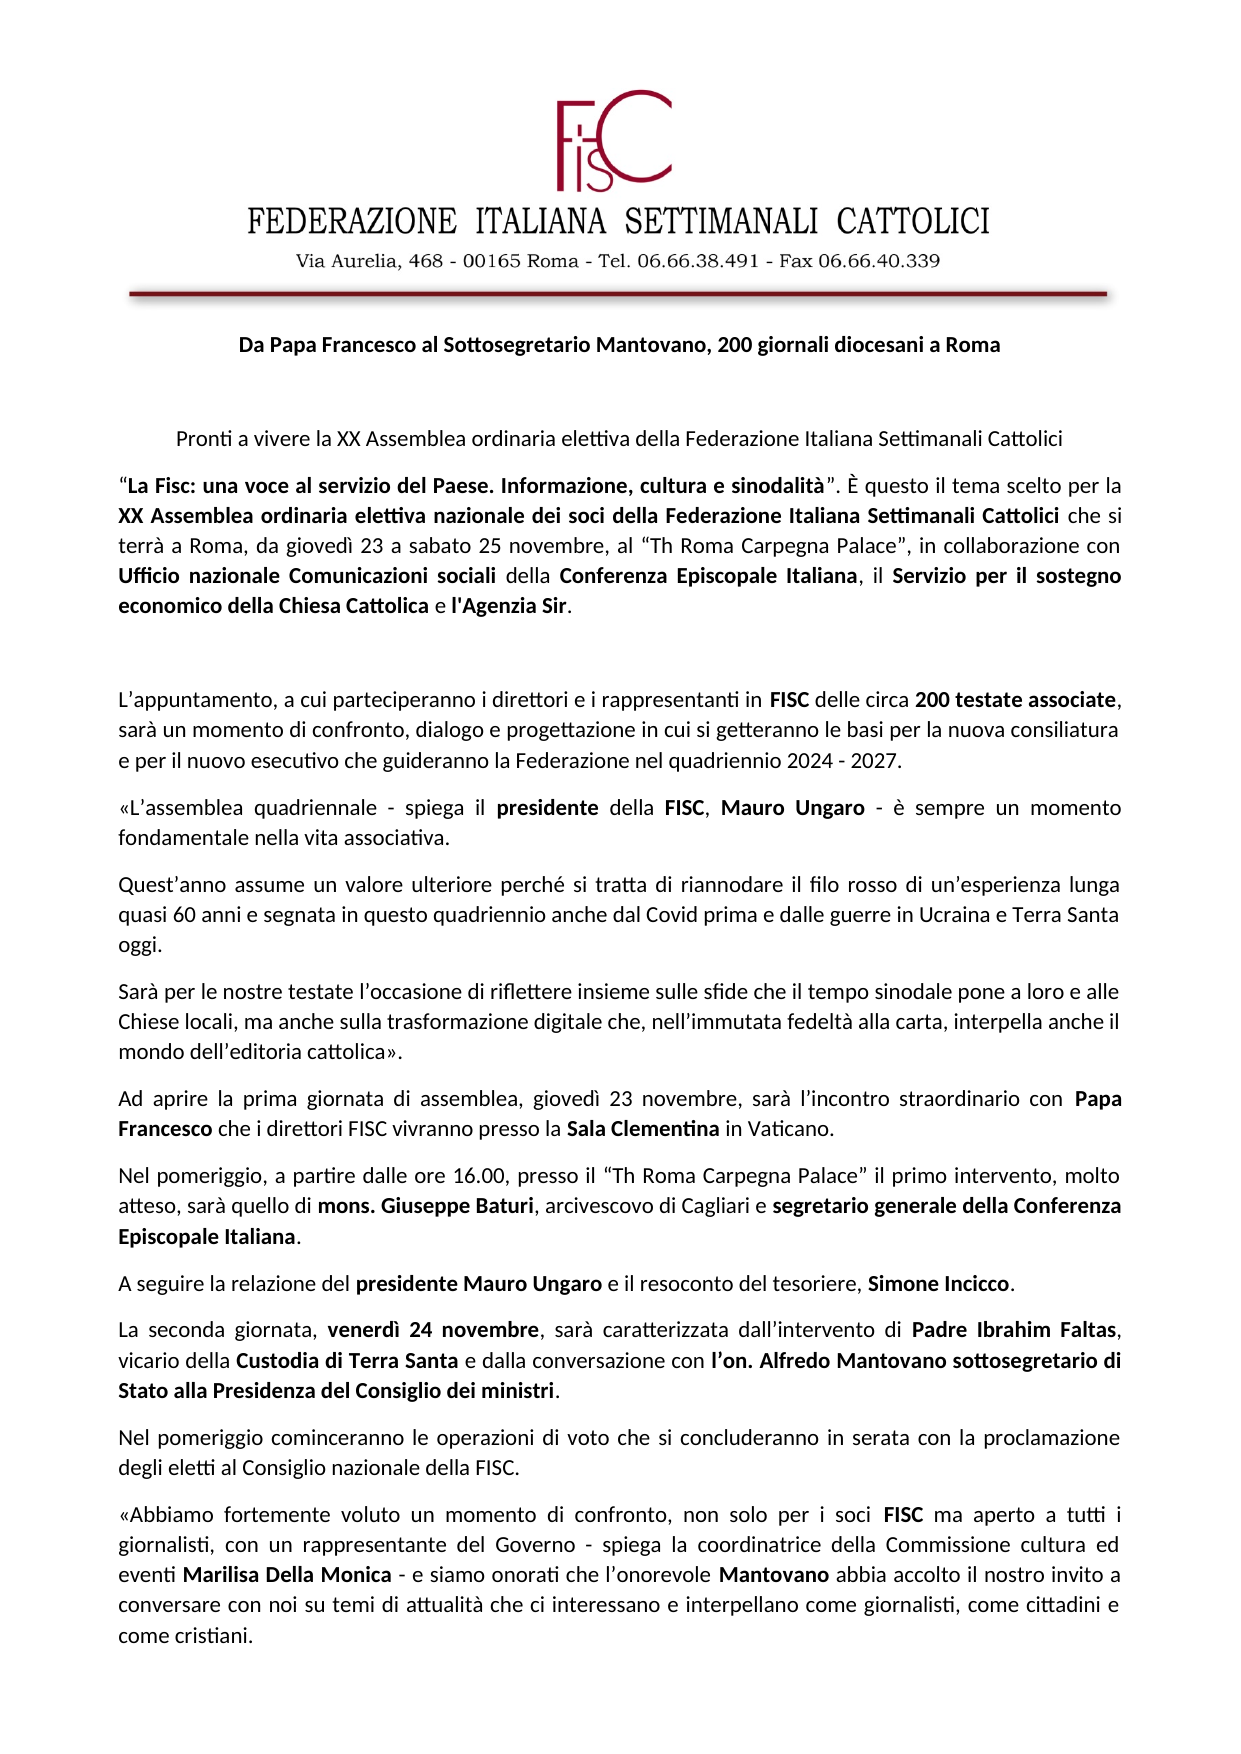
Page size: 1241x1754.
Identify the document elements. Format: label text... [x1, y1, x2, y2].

text Sarà per le nostre testate l’occasione di riflettere insieme sulle sfide che il tempo sinodale pone a loro e alle Chiese locali, ma anche sulla trasformazione digitale che, nell’immutata fedeltà alla carta, interpella anche il mondo dell’editoria cattolica». [118, 977, 1122, 1065]
text Quest’anno assume un valore ulteriore perché si tratta di riannodare il filo rosso di un’esperienza lunga quasi 60 anni e segnata in questo quadriennio anche dal Covid prima e dalle guerre in Ucraina e Terra Santa oggi. [118, 870, 1122, 958]
text Da Papa Francesco al Sottosegretario Mantovano, 200 giornali diocesani a Roma [118, 330, 1122, 358]
text Pronti a vivere la XX Assemblea ordinaria elettiva della Federazione Italiana Settimanali Cattolici [118, 424, 1122, 452]
text “La Fisc: una voce al servizio del Paese. Informazione, cultura e sinodalità”. È questo il tema scelto per la XX Assemblea ordinaria elettiva nazionale dei soci della Federazione Italiana Settimanali Cattolici che si terrà a Roma, da giovedì 23 a sabato 25 novembre, al “Th Roma Carpegna Palace”, in collaborazione con Ufficio nazionale Comunicazioni sociali della Conferenza Episcopale Italiana, il Servizio per il sostegno economico della Chiesa Cattolica e l'Agenzia Sir. [118, 471, 1122, 619]
text Ad aprire la prima giornata di assemblea, giovedì 23 novembre, sarà l’incontro straordinario con Papa Francesco che i direttori FISC vivranno presso la Sala Clementina in Vaticano. [118, 1084, 1122, 1142]
text Nel pomeriggio, a partire dalle ore 16.00, presso il “Th Roma Carpegna Palace” il primo intervento, molto atteso, sarà quello di mons. Giuseppe Baturi, arcivescovo di Cagliari e segretario generale della Conferenza Episcopale Italiana. [118, 1161, 1122, 1250]
text «Abbiamo fortemente voluto un momento di confronto, non solo per i soci FISC ma aperto a tutti i giornalisti, con un rappresentante del Governo - spiega la coordinatrice della Commissione cultura ed eventi Marilisa Della Monica - e siamo onorati che l’onorevole Mantovano abbia accolto il nostro invito a conversare con noi su temi di attualità che ci interessano e interpellano come giornalisti, come cittadini e come cristiani. [118, 1500, 1122, 1649]
text La seconda giornata, venerdì 24 novembre, sarà caratterizzata dall’intervento di Padre Ibrahim Faltas, vicario della Custodia di Terra Santa e dalla conversazione con l’on. Alfredo Mantovano sottosegretario di Stato alla Presidenza del Consiglio dei ministri. [118, 1316, 1122, 1404]
picture [118, 88, 1123, 312]
text «L’assemblea quadriennale - spiega il presidente della FISC, Mauro Ungaro - è sempre un momento fondamentale nella vita associativa. [118, 793, 1122, 851]
text Nel pomeriggio cominceranno le operazioni di voto che si concluderanno in serata con la proclamazione degli eletti al Consiglio nazionale della FISC. [118, 1423, 1122, 1481]
text L’appuntamento, a cui parteciperanno i direttori e i rappresentanti in FISC delle circa 200 testate associate, sarà un momento di confronto, dialogo e progettazione in cui si getteranno le basi per la nuova consiliatura e per il nuovo esecutivo che guideranno la Federazione nel quadriennio 2024 - 2027. [118, 685, 1122, 774]
text A seguire la relazione del presidente Mauro Ungaro e il resoconto del tesoriere, Simone Incicco. [118, 1269, 1122, 1297]
